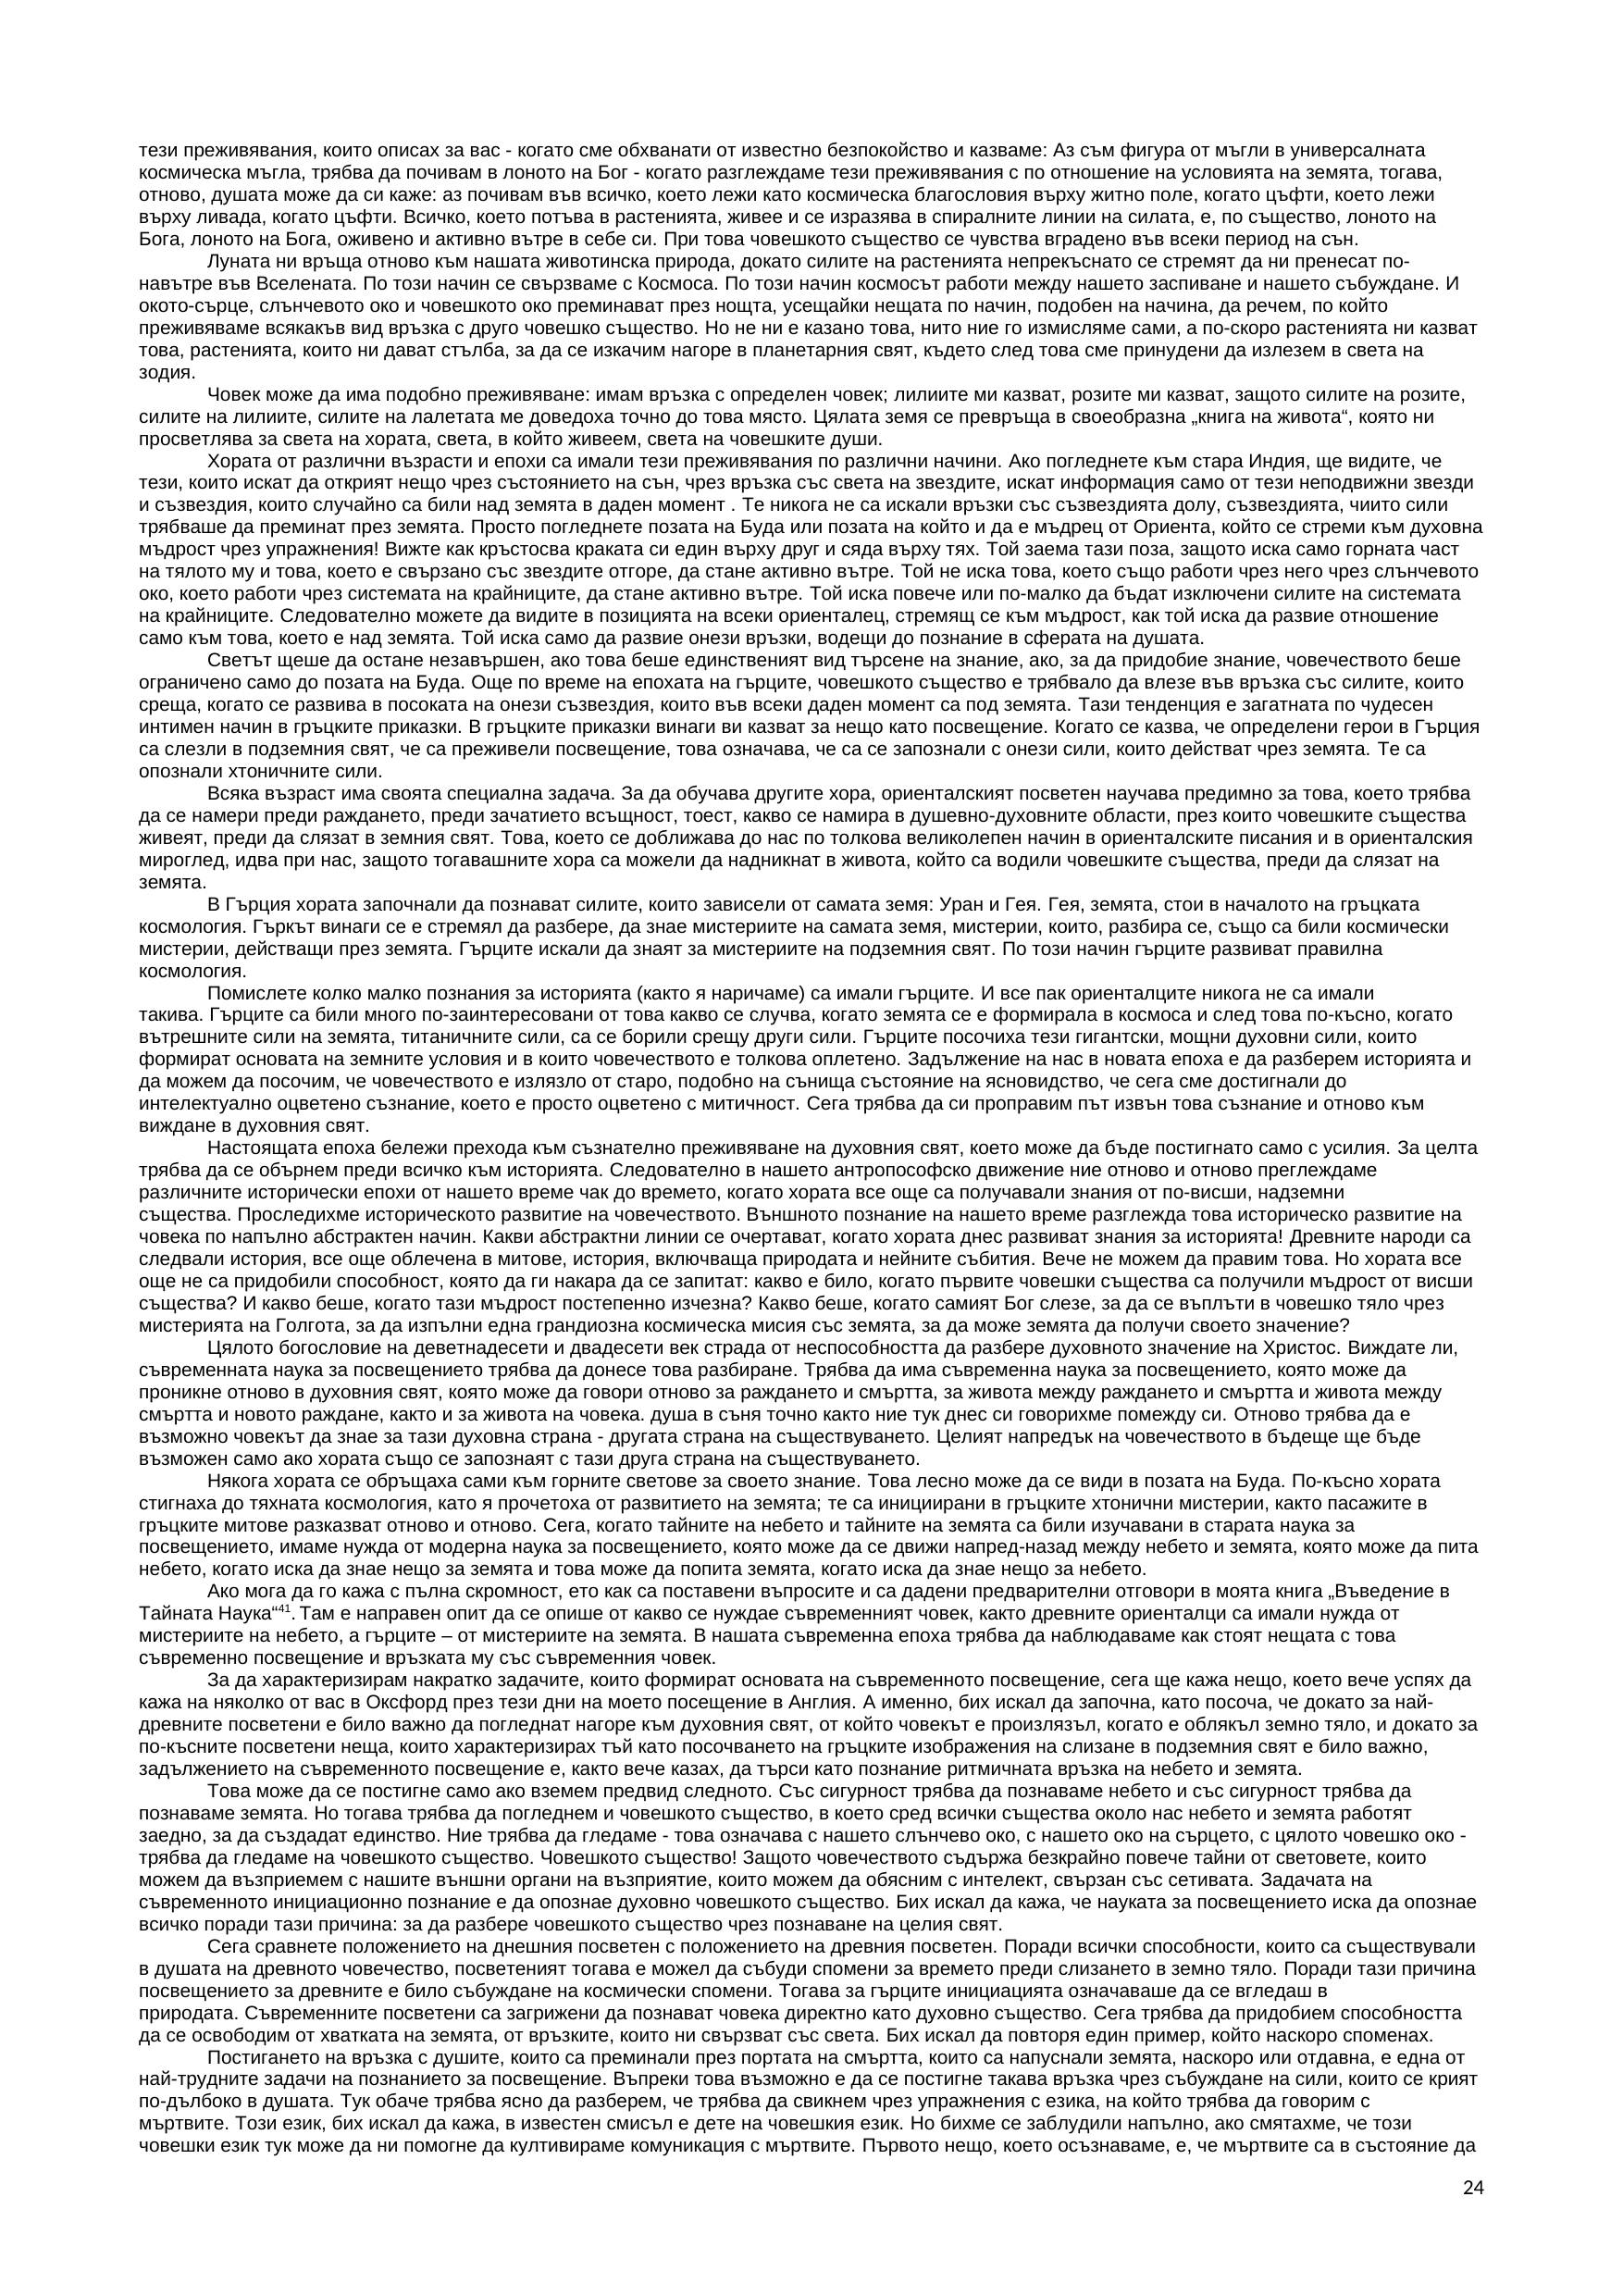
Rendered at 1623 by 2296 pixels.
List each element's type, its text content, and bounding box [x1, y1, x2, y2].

text За да характеризирам накратко задачите, които формират основата на съвременното посвещение, сега ще кажа нещо, което вече успях да кажа на няколко от вас в Оксфорд през тези дни на моето посещение в Англия. А именно, бих искал да започна, като посоча, че докато за най-древните посветени е било важно да погледнат нагоре към духовния свят, от който човекът е произлязъл, когато е облякъл земно тяло, и докато за по-късните посветени неща, които характеризирах тъй като посочването на гръцките изображения на слизане в подземния свят е било важно, задължението на съвременното посвещение е, както вече казах, да търси като познание ритмичната връзка на небето и земята. [139, 1669, 1484, 1780]
text Ако мога да го кажа с пълна скромност, ето как са поставени въпросите и са дадени предварителни отговори в моята книга „Въведение в Тайната Наука“. Там е направен опит да се опише от какво се нуждае съвременният човек, както древните ориенталци са имали нужда от мистериите на небето, а гърците – от мистериите на земята. В нашата съвременна епоха трябва да наблюдаваме как стоят нещата с това съвременно посвещение и връзката му със съвременния човек. [139, 1580, 1484, 1669]
text Светът щеше да остане незавършен, ако това беше единственият вид търсене на знание, ако, за да придобие знание, човечеството беше ограничено само до позата на Буда. Още по време на епохата на гърците, човешкото същество е трябвало да влезе във връзка със силите, които среща, когато се развива в посоката на онези съзвездия, които във всеки даден момент са под земята. Тази тенденция е загатната по чудесен интимен начин в гръцките приказки. В гръцките приказки винаги ви казват за нещо като посвещение. Когато се казва, че определени герои в Гърция са слезли в подземния свят, че са преживели посвещение, това означава, че са се запознали с онези сили, които действат чрез земята. Те са опознали хтоничните сили. [139, 649, 1484, 782]
text Това може да се постигне само ако вземем предвид следното. Със сигурност трябва да познаваме небето и със сигурност трябва да познаваме земята. Но тогава трябва да погледнем и човешкото същество, в което сред всички същества около нас небето и земята работят заедно, за да създадат единство. Ние трябва да гледаме - това означава с нашето слънчево око, с нашето око на сърцето, с цялото човешко око - трябва да гледаме на човешкото същество. Човешкото същество! Защото човечеството съдържа безкрайно повече тайни от световете, които можем да възприемем с нашите външни органи на възприятие, които можем да обясним с интелект, свързан със сетивата. Задачата на съвременното инициационно познание е да опознае духовно човешкото същество. Бих искал да кажа, че науката за посвещението иска да опознае всичко поради тази причина: за да разбере човешкото същество чрез познаване на целия свят. [139, 1780, 1484, 1935]
text Някога хората се обръщаха сами към горните светове за своето знание. Това лесно може да се види в позата на Буда. По-късно хората стигнаха до тяхната космология, като я прочетоха от развитието на земята; те са инициирани в гръцките хтонични мистерии, както пасажите в гръцките митове разказват отново и отново. Сега, когато тайните на небето и тайните на земята са били изучавани в старата наука за посвещението, имаме нужда от модерна наука за посвещението, която може да се движи напред-назад между небето и земята, която може да пита небето, когато иска да знае нещо за земята и това може да попита земята, когато иска да знае нещо за небето. [139, 1469, 1484, 1580]
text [139, 139, 1484, 250]
text Луната ни връща отново към нашата животинска природа, докато силите на растенията непрекъснато се стремят да ни пренесат по-навътре във Вселената. По този начин се свързваме с Космоса. По този начин космосът работи между нашето заспиване и нашето събуждане. И окото-сърце, слънчевото око и човешкото око преминават през нощта, усещайки нещата по начин, подобен на начина, да речем, по който преживяваме всякакъв вид връзка с друго човешко същество. Но не ни е казано това, нито ние го измисляме сами, а по-скоро растенията ни казват това, растенията, които ни дават стълба, за да се изкачим нагоре в планетарния свят, където след това сме принудени да излезем в света на зодия. [139, 250, 1484, 382]
text Помислете колко малко познания за историята (както я наричаме) са имали гърците. И все пак ориенталците никога не са имали такива. Гърците са били много по-заинтересовани от това какво се случва, когато земята се е формирала в космоса и след това по-късно, когато вътрешните сили на земята, титаничните сили, са се борили срещу други сили. Гърците посочиха тези гигантски, мощни духовни сили, които формират основата на земните условия и в които човечеството е толкова оплетено. Задължение на нас в новата епоха е да разберем историята и да можем да посочим, че човечеството е излязло от старо, подобно на сънища състояние на ясновидство, че сега сме достигнали до интелектуално оцветено съзнание, което е просто оцветено с митичност. Сега трябва да си проправим път извън това съзнание и отново към виждане в духовния свят. [139, 981, 1484, 1136]
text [139, 2045, 1484, 2156]
text Хората от различни възрасти и епохи са имали тези преживявания по различни начини. Ако погледнете към стара Индия, ще видите, че тези, които искат да открият нещо чрез състоянието на сън, чрез връзка със света на звездите, искат информация само от тези неподвижни звезди и съзвездия, които случайно са били над земята в даден момент . Те никога не са искали връзки със съзвездията долу, съзвездията, чиито сили трябваше да преминат през земята. Просто погледнете позата на Буда или позата на който и да е мъдрец от Ориента, който се стреми към духовна мъдрост чрез упражнения! Вижте как кръстосва краката си един върху друг и сяда върху тях. Той заема тази поза, защото иска само горната част на тялото му и това, което е свързано със звездите отгоре, да стане активно вътре. Той не иска това, което също работи чрез него чрез слънчевото око, което работи чрез системата на крайниците, да стане активно вътре. Той иска повече или по-малко да бъдат изключени силите на системата на крайниците. Следователно можете да видите в позицията на всеки ориенталец, стремящ се към мъдрост, как той иска да развие отношение само към това, което е над земята. Той иска само да развие онези връзки, водещи до познание в сферата на душата. [139, 449, 1484, 649]
text Сега сравнете положението на днешния посветен с положението на древния посветен. Поради всички способности, които са съществували в душата на древното човечество, посветеният тогава е можел да събуди спомени за времето преди слизането в земно тяло. Поради тази причина посвещението за древните е било събуждане на космически спомени. Тогава за гърците инициацията означаваше да се вгледаш в природата. Съвременните посветени са загрижени да познават човека директно като духовно същество. Сега трябва да придобием способността да се освободим от хватката на земята, от връзките, които ни свързват със света. Бих искал да повторя един пример, който наскоро споменах. [139, 1935, 1484, 2045]
text Всяка възраст има своята специална задача. За да обучава другите хора, ориенталският посветен научава предимно за това, което трябва да се намери преди раждането, преди зачатието всъщност, тоест, какво се намира в душевно-духовните области, през които човешките същества живеят, преди да слязат в земния свят. Това, което се доближава до нас по толкова великолепен начин в ориенталските писания и в ориенталския мироглед, идва при нас, защото тогавашните хора са можели да надникнат в живота, който са водили човешките същества, преди да слязат на земята. [139, 782, 1484, 892]
text Цялото богословие на деветнадесети и двадесети век страда от неспособността да разбере духовното значение на Христос. Виждате ли, съвременната наука за посвещението трябва да донесе това разбиране. Трябва да има съвременна наука за посвещението, която може да проникне отново в духовния свят, която може да говори отново за раждането и смъртта, за живота между раждането и смъртта и живота между смъртта и новото раждане, както и за живота на човека. душа в съня точно както ние тук днес си говорихме помежду си. Отново трябва да е възможно човекът да знае за тази духовна страна - другата страна на съществуването. Целият напредък на човечеството в бъдеще ще бъде възможен само ако хората също се запознаят с тази друга страна на съществуването. [139, 1336, 1484, 1469]
text Настоящата епоха бележи прехода към съзнателно преживяване на духовния свят, което може да бъде постигнато само с усилия. За целта трябва да се обърнем преди всичко към историята. Следователно в нашето антропософско движение ние отново и отново преглеждаме различните исторически епохи от нашето време чак до времето, когато хората все още са получавали знания от по-висши, надземни същества. Проследихме историческото развитие на човечеството. Външното познание на нашето време разглежда това историческо развитие на човека по напълно абстрактен начин. Какви абстрактни линии се очертават, когато хората днес развиват знания за историята! Древните народи са следвали история, все още облечена в митове, история, включваща природата и нейните събития. Вече не можем да правим това. Но хората все още не са придобили способност, която да ги накара да се запитат: какво е било, когато първите човешки същества са получили мъдрост от висши същества? И какво беше, когато тази мъдрост постепенно изчезна? Какво беше, когато самият Бог слезе, за да се въплъти в човешко тяло чрез мистерията на Голгота, за да изпълни една грандиозна космическа мисия със земята, за да може земята да получи своето значение? [139, 1136, 1484, 1336]
text В Гърция хората започнали да познават силите, които зависели от самата земя: Уран и Гея. Гея, земята, стои в началото на гръцката космология. Гъркът винаги се е стремял да разбере, да знае мистериите на самата земя, мистерии, които, разбира се, също са били космически мистерии, действащи през земята. Гърците искали да знаят за мистериите на подземния свят. По този начин гърците развиват правилна космология. [139, 892, 1484, 981]
text Човек може да има подобно преживяване: имам връзка с определен човек; лилиите ми казват, розите ми казват, защото силите на розите, силите на лилиите, силите на лалетата ме доведоха точно до това място. Цялата земя се превръща в своеобразна „книга на живота“, която ни просветлява за света на хората, света, в който живеем, света на човешките души. [139, 382, 1484, 449]
